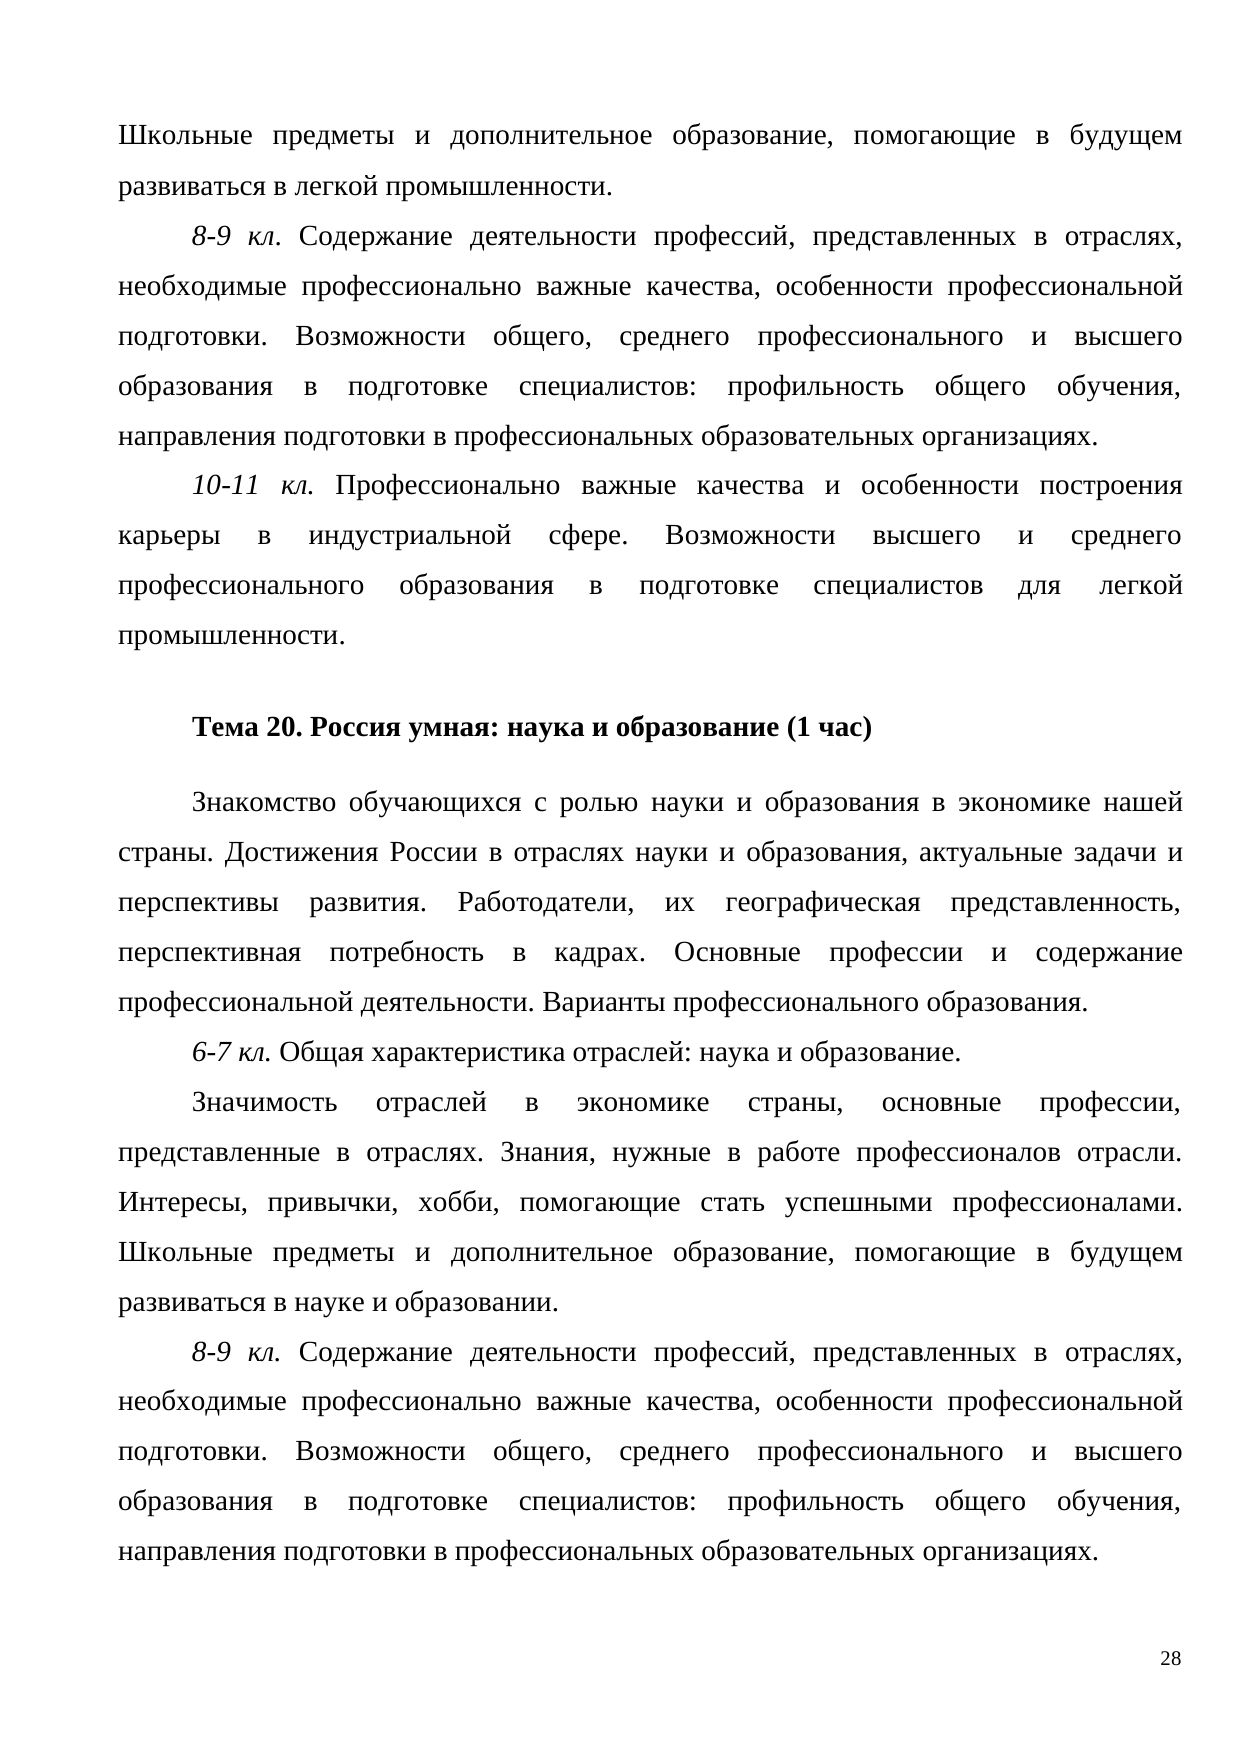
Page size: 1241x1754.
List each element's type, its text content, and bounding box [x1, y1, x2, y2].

text Значимость отраслей в экономике страны, основные профессии, представленные в отраслях. Знания, нужные в работе профессионалов отрасли. Интересы, привычки, хобби, помогающие стать успешными профессионалами. Школьные предметы и дополнительное образование, помогающие в будущем развиваться в науке и образовании. [118, 1084, 1183, 1317]
text Знакомство обучающихся с ролью науки и образования в экономике нашей страны. Достижения России в отраслях науки и образования, актуальные задачи и перспективы развития. Работодатели, их географическая представленность, перспективная потребность в кадрах. Основные профессии и содержание профессиональной деятельности. Варианты профессионального образования. [118, 784, 1183, 1017]
text 28 [1160, 1646, 1183, 1670]
text 8-9 кл. Содержание деятельности профессий, представленных в отраслях, необходимые профессионально важные качества, особенности профессиональной подготовки. Возможности общего, среднего профессионального и высшего образования в подготовке специалистов: профильность общего обучения, направления подготовки в профессиональных образовательных организациях. [118, 1334, 1183, 1567]
text 6-7 кл. Общая характеристика отраслей: наука и образование. [192, 1034, 1183, 1067]
text развиваться в легкой промышленности. [118, 168, 1183, 201]
text Тема 20. Россия умная: наука и образование (1 час) [192, 709, 1183, 743]
text Школьные предметы и дополнительное образование, помогающие в будущем [118, 117, 1183, 151]
text 8-9 кл. Содержание деятельности профессий, представленных в отраслях, необходимые профессионально важные качества, особенности профессиональной подготовки. Возможности общего, среднего профессионального и высшего образования в подготовке специалистов: профильность общего обучения, направления подготовки в профессиональных образовательных организациях. [118, 218, 1183, 451]
text 10-11 кл. Профессионально важные качества и особенности построения карьеры в индустриальной сфере. Возможности высшего и среднего профессионального образования в подготовке специалистов для легкой промышленности. [118, 467, 1183, 651]
